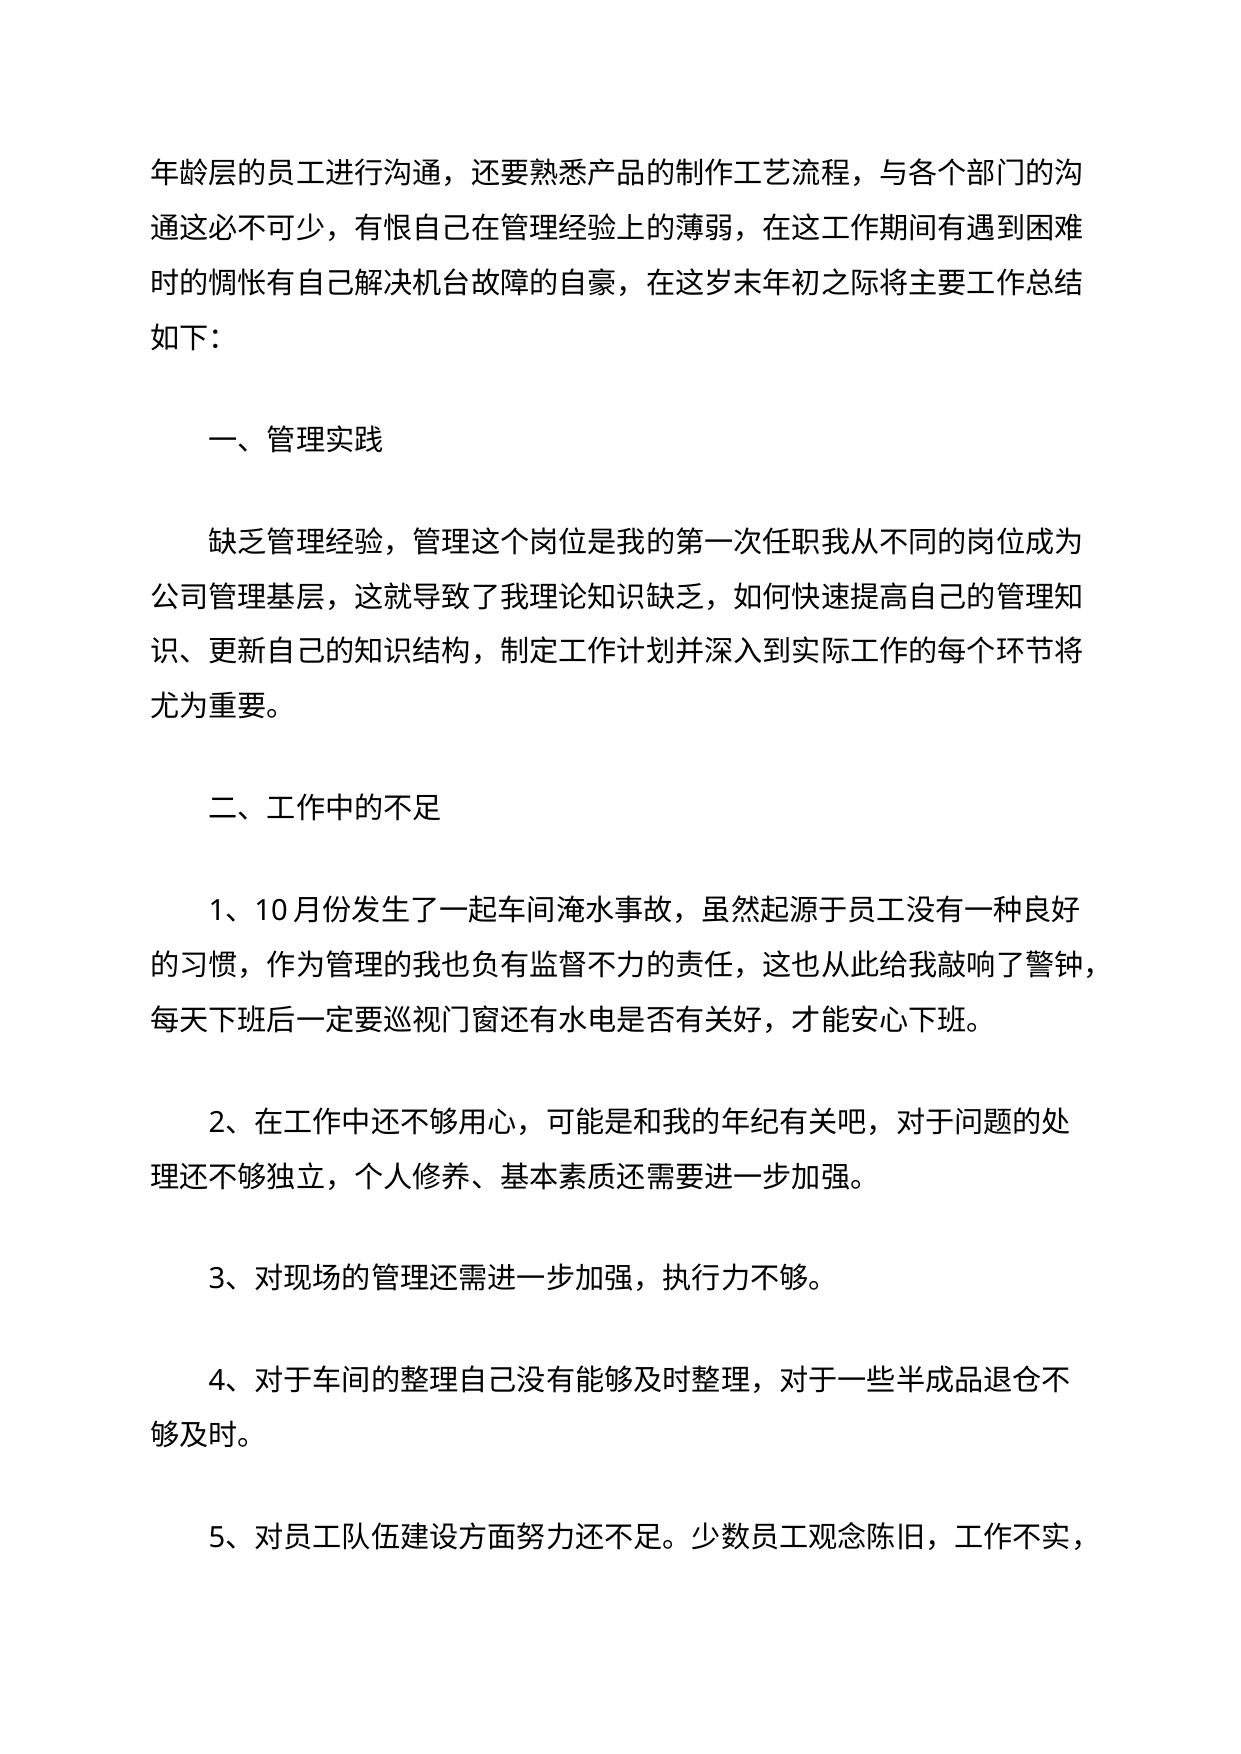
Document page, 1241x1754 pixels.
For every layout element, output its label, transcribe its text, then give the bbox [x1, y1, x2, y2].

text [150, 1514, 1090, 1556]
text 4、对于车间的整理自己没有能够及时整理，对于一些半成品退仓不够及时。 [150, 1357, 1090, 1454]
text 3、对现场的管理还需进一步加强，执行力不够。 [150, 1255, 1090, 1297]
text 一、管理实践 [150, 416, 1090, 459]
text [150, 150, 1090, 357]
text 二、工作中的不足 [150, 785, 1090, 827]
text 1、10月份发生了一起车间淹水事故，虽然起源于员工没有一种良好的习惯，作为管理的我也负有监督不力的责任，这也从此给我敲响了警钟，每天下班后一定要巡视门窗还有水电是否有关好，才能安心下班。 [150, 886, 1090, 1039]
text 2、在工作中还不够用心，可能是和我的年纪有关吧，对于问题的处理还不够独立，个人修养、基本素质还需要进一步加强。 [150, 1098, 1090, 1195]
text 缺乏管理经验，管理这个岗位是我的第一次任职我从不同的岗位成为公司管理基层，这就导致了我理论知识缺乏，如何快速提高自己的管理知识、更新自己的知识结构，制定工作计划并深入到实际工作的每个环节将尤为重要。 [150, 518, 1090, 725]
